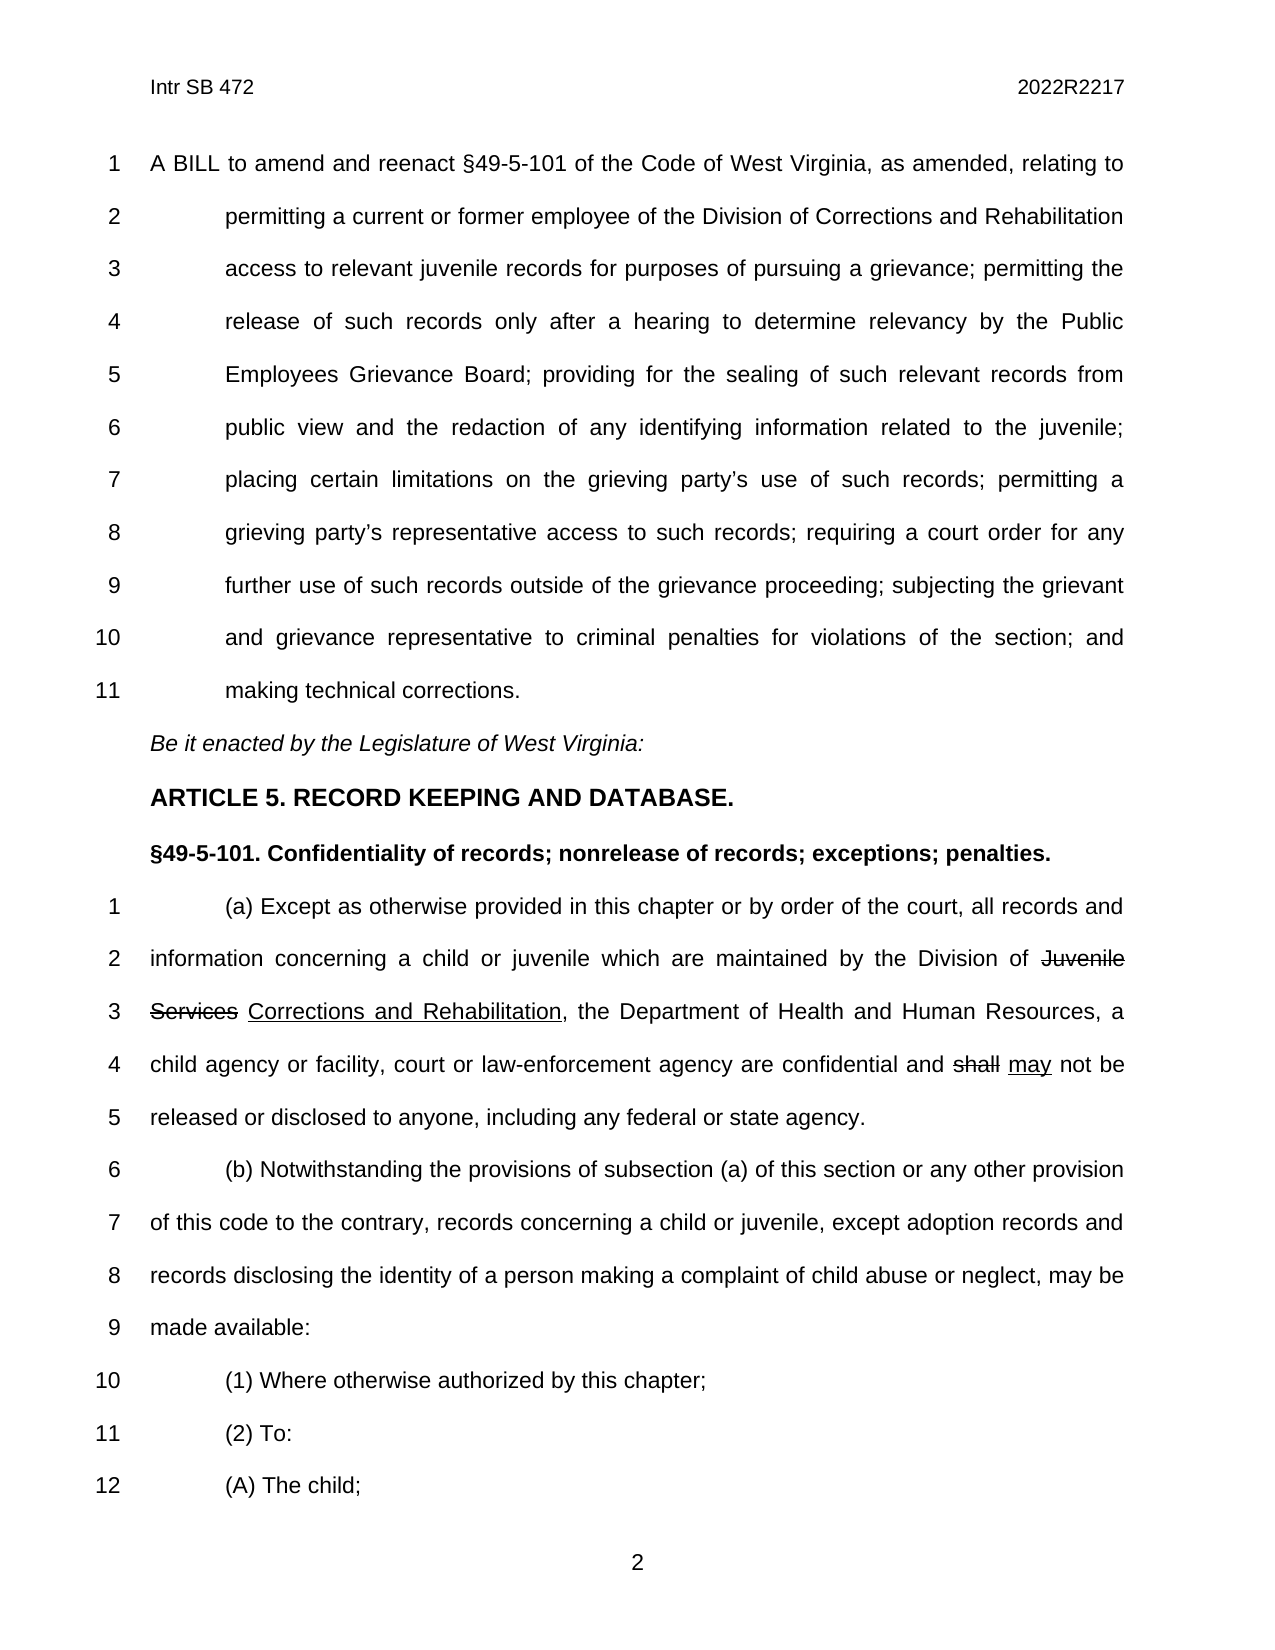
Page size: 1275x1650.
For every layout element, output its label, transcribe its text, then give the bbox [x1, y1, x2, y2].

text (b) Notwithstanding the provisions of subsection (a) of this section or any other provision of this code to the contrary, records concerning a child or juvenile, except adoption records and records disclosing the identity of a person making a complaint of child abuse or neglect, may be made available: [150, 1156, 1125, 1341]
text (A) The child; [150, 1472, 1125, 1499]
text (1) Where otherwise authorized by this chapter; [150, 1367, 1125, 1393]
text (2) To: [150, 1420, 1125, 1446]
subtitle ARTICLE 5. RECORD KEEPING AND DATABASE. [150, 782, 1125, 811]
text (a) Except as otherwise provided in this chapter or by order of the court, all records and information concerning a child or juvenile which are maintained by the Division of Juvenile Services Corrections and Rehabilitation, the Department of Health and Human Resources, a child agency or facility, court or law-enforcement agency are confidential and shall may not be released or disclosed to anyone, including any federal or state agency. [150, 893, 1125, 1130]
title A BILL to amend and reenact §49-5-101 of the Code of West Virginia, as amended, relating to permitting a current or former employee of the Division of Corrections and Rehabilitation access to relevant juvenile records for purposes of pursuing a grievance; permitting the release of such records only after a hearing to determine relevancy by the Public Employees Grievance Board; providing for the sealing of such relevant records from public view and the redaction of any identifying information related to the juvenile; placing certain limitations on the grieving party’s use of such records; permitting a grieving party’s representative access to such records; requiring a court order for any further use of such records outside of the grievance proceeding; subjecting the grievant and grievance representative to criminal penalties for violations of the section; and making technical corrections. [150, 150, 1125, 703]
text Be it enacted by the Legislature of West Virginia: [150, 730, 1125, 756]
subtitle §49-5-101. Confidentiality of records; nonrelease of records; exceptions; penalties. [150, 840, 1125, 866]
